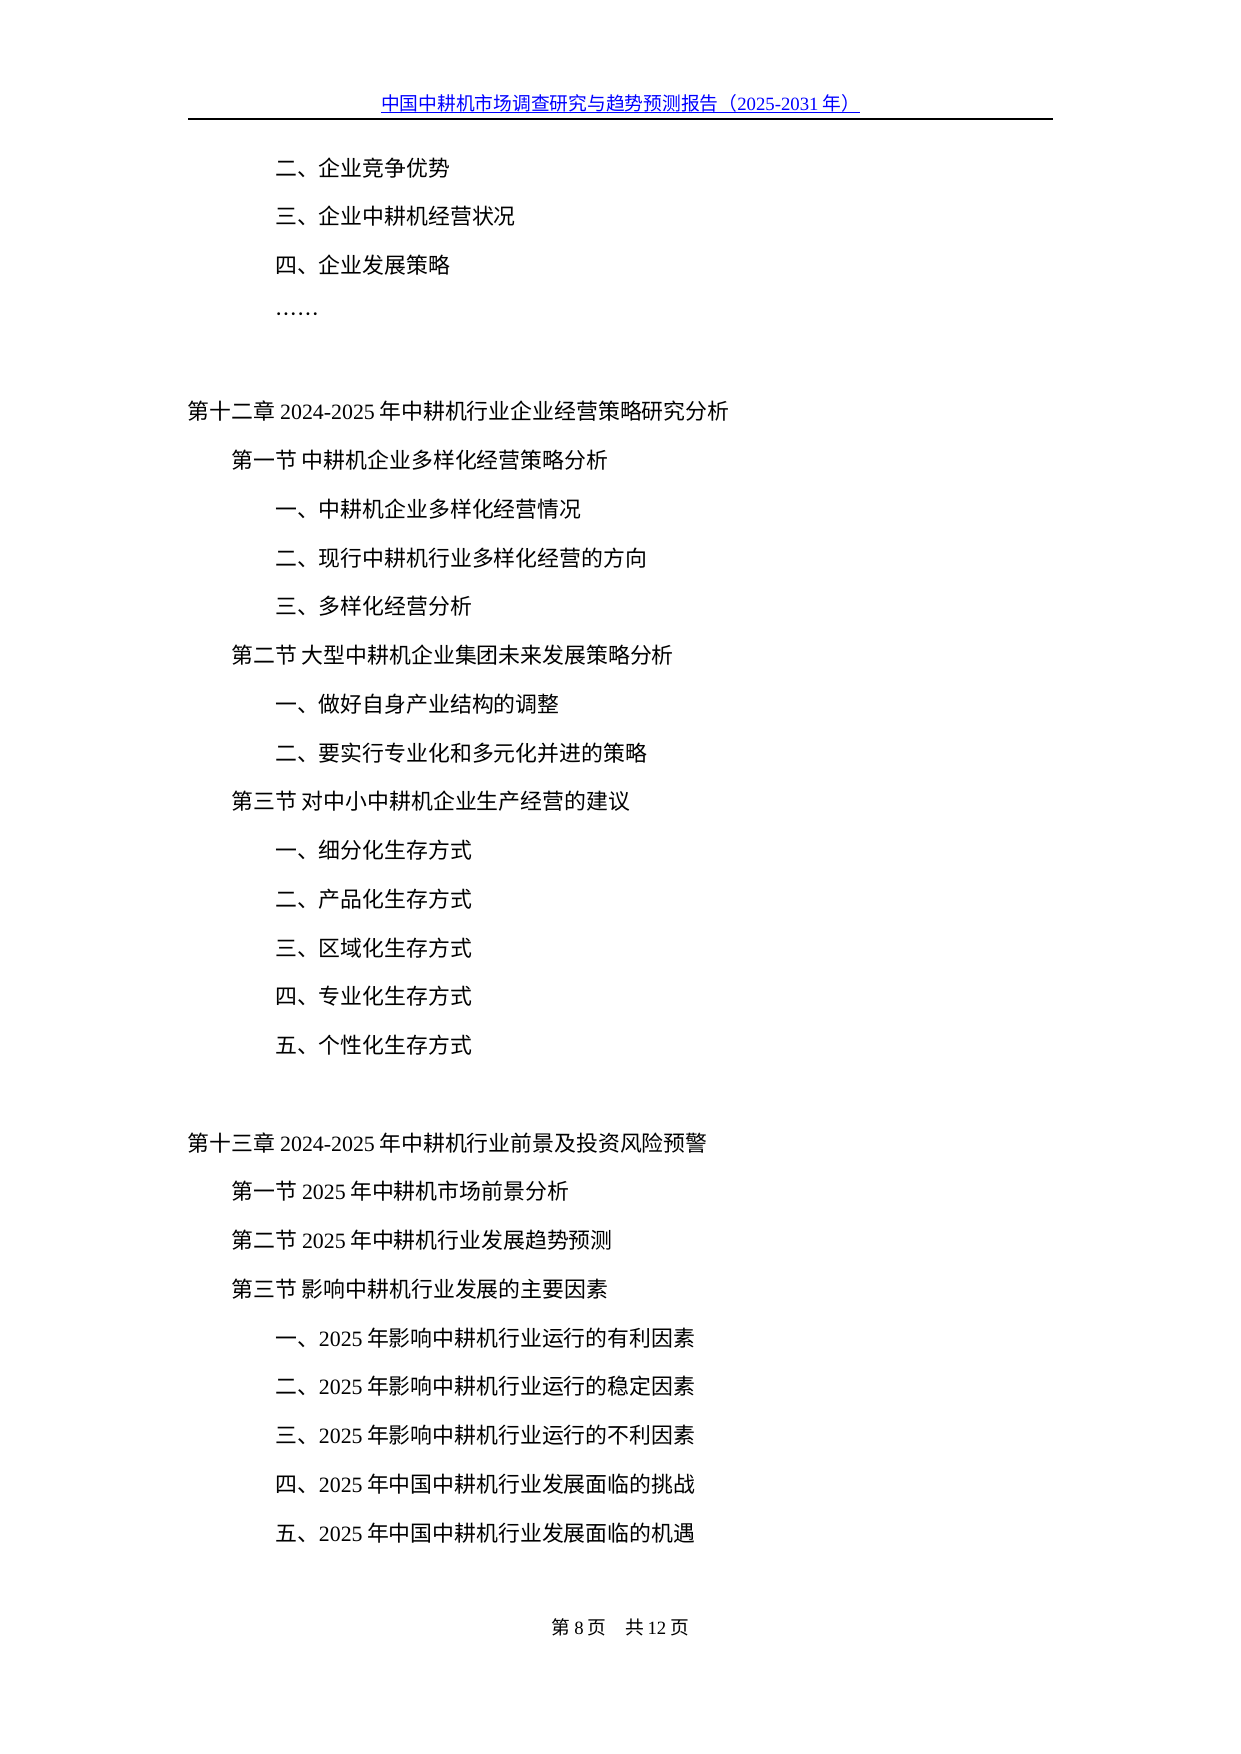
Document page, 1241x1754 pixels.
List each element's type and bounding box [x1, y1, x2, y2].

text [187, 150, 1053, 1548]
